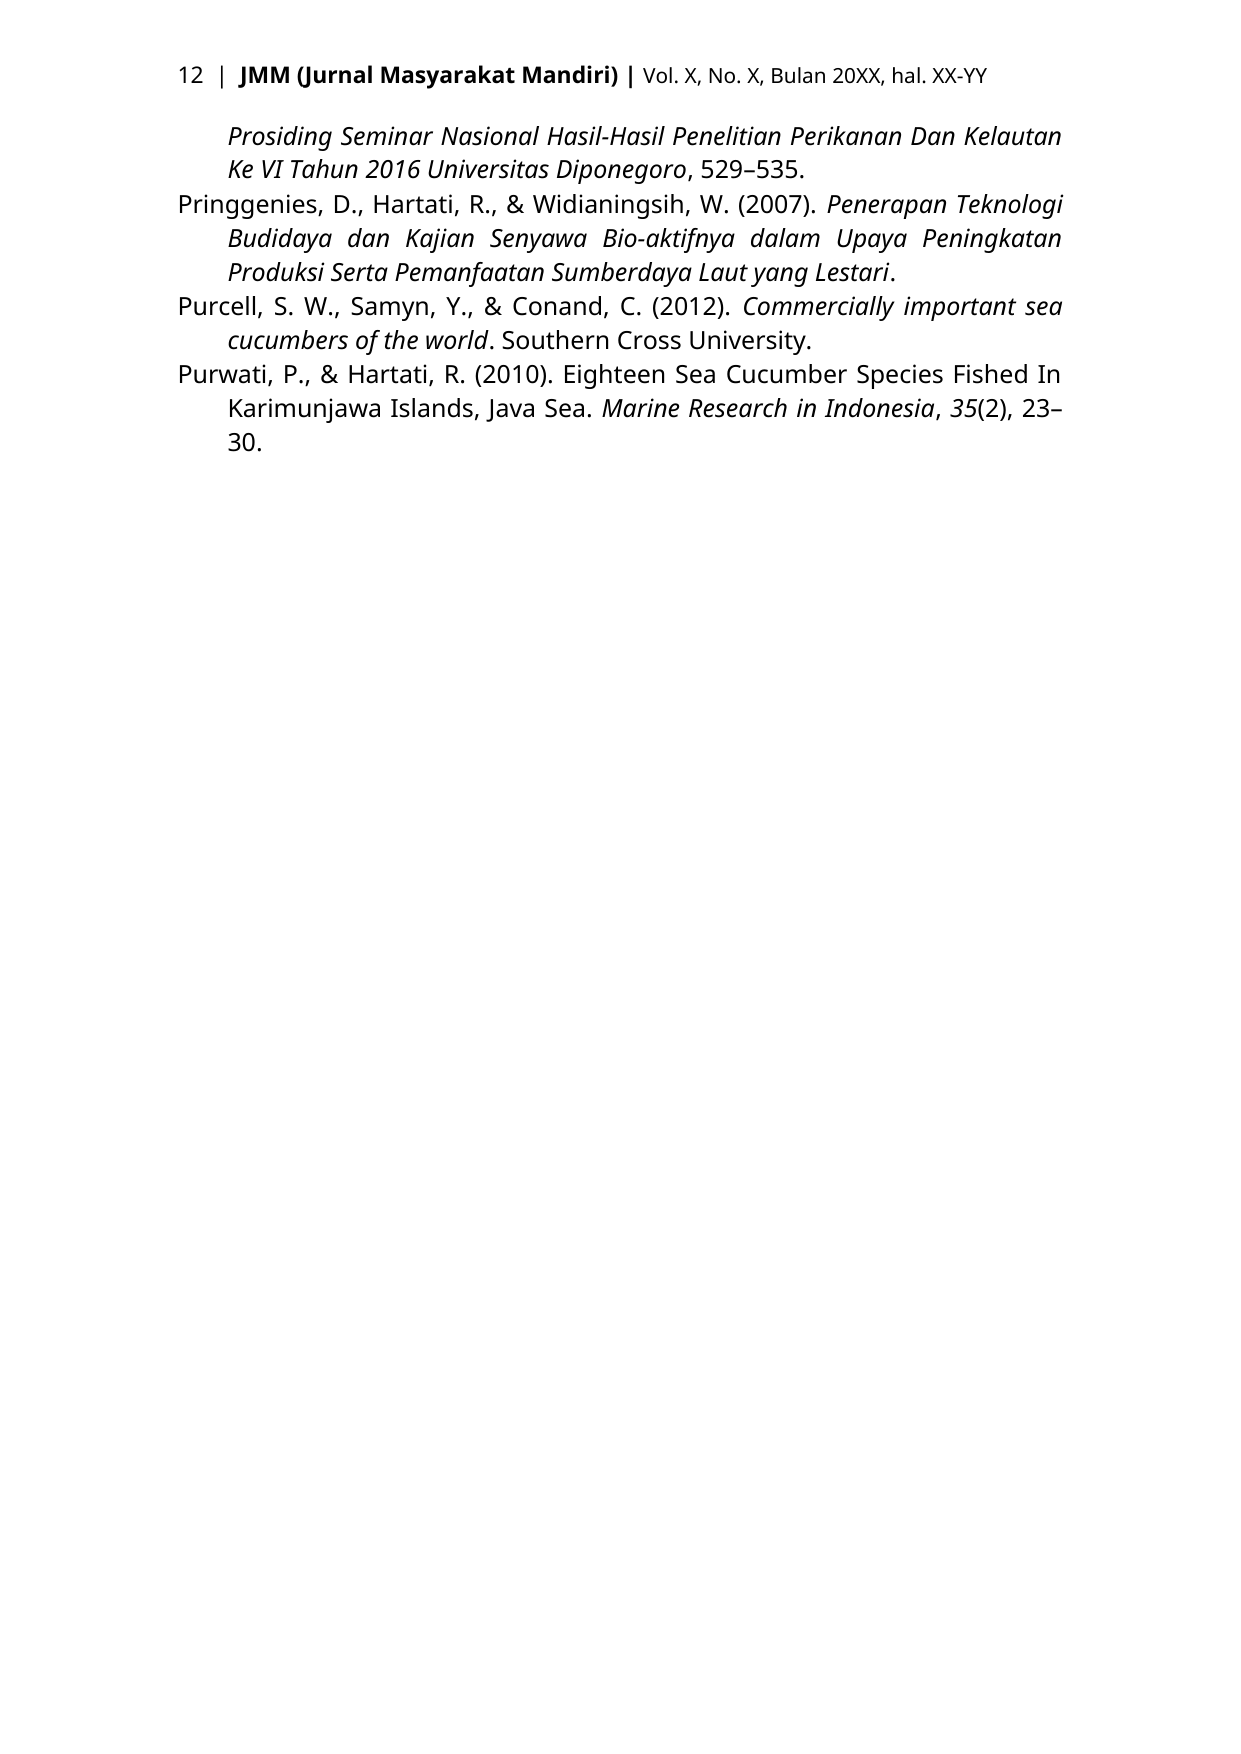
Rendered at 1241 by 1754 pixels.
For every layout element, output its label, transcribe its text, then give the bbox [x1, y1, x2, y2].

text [177, 118, 1063, 186]
text Purwati, P., & Hartati, R. (2010). Eighteen Sea Cucumber Species Fished In Karimunjawa Islands, Java Sea. Marine Research in Indonesia, 35(2), 23–30. [177, 357, 1063, 459]
text Purcell, S. W., Samyn, Y., & Conand, C. (2012). Commercially important sea cucumbers of the world. Southern Cross University. [177, 288, 1063, 357]
text Pringgenies, D., Hartati, R., & Widianingsih, W. (2007). Penerapan Teknologi Budidaya dan Kajian Senyawa Bio-aktifnya dalam Upaya Peningkatan Produksi Serta Pemanfaatan Sumberdaya Laut yang Lestari. [177, 186, 1063, 288]
